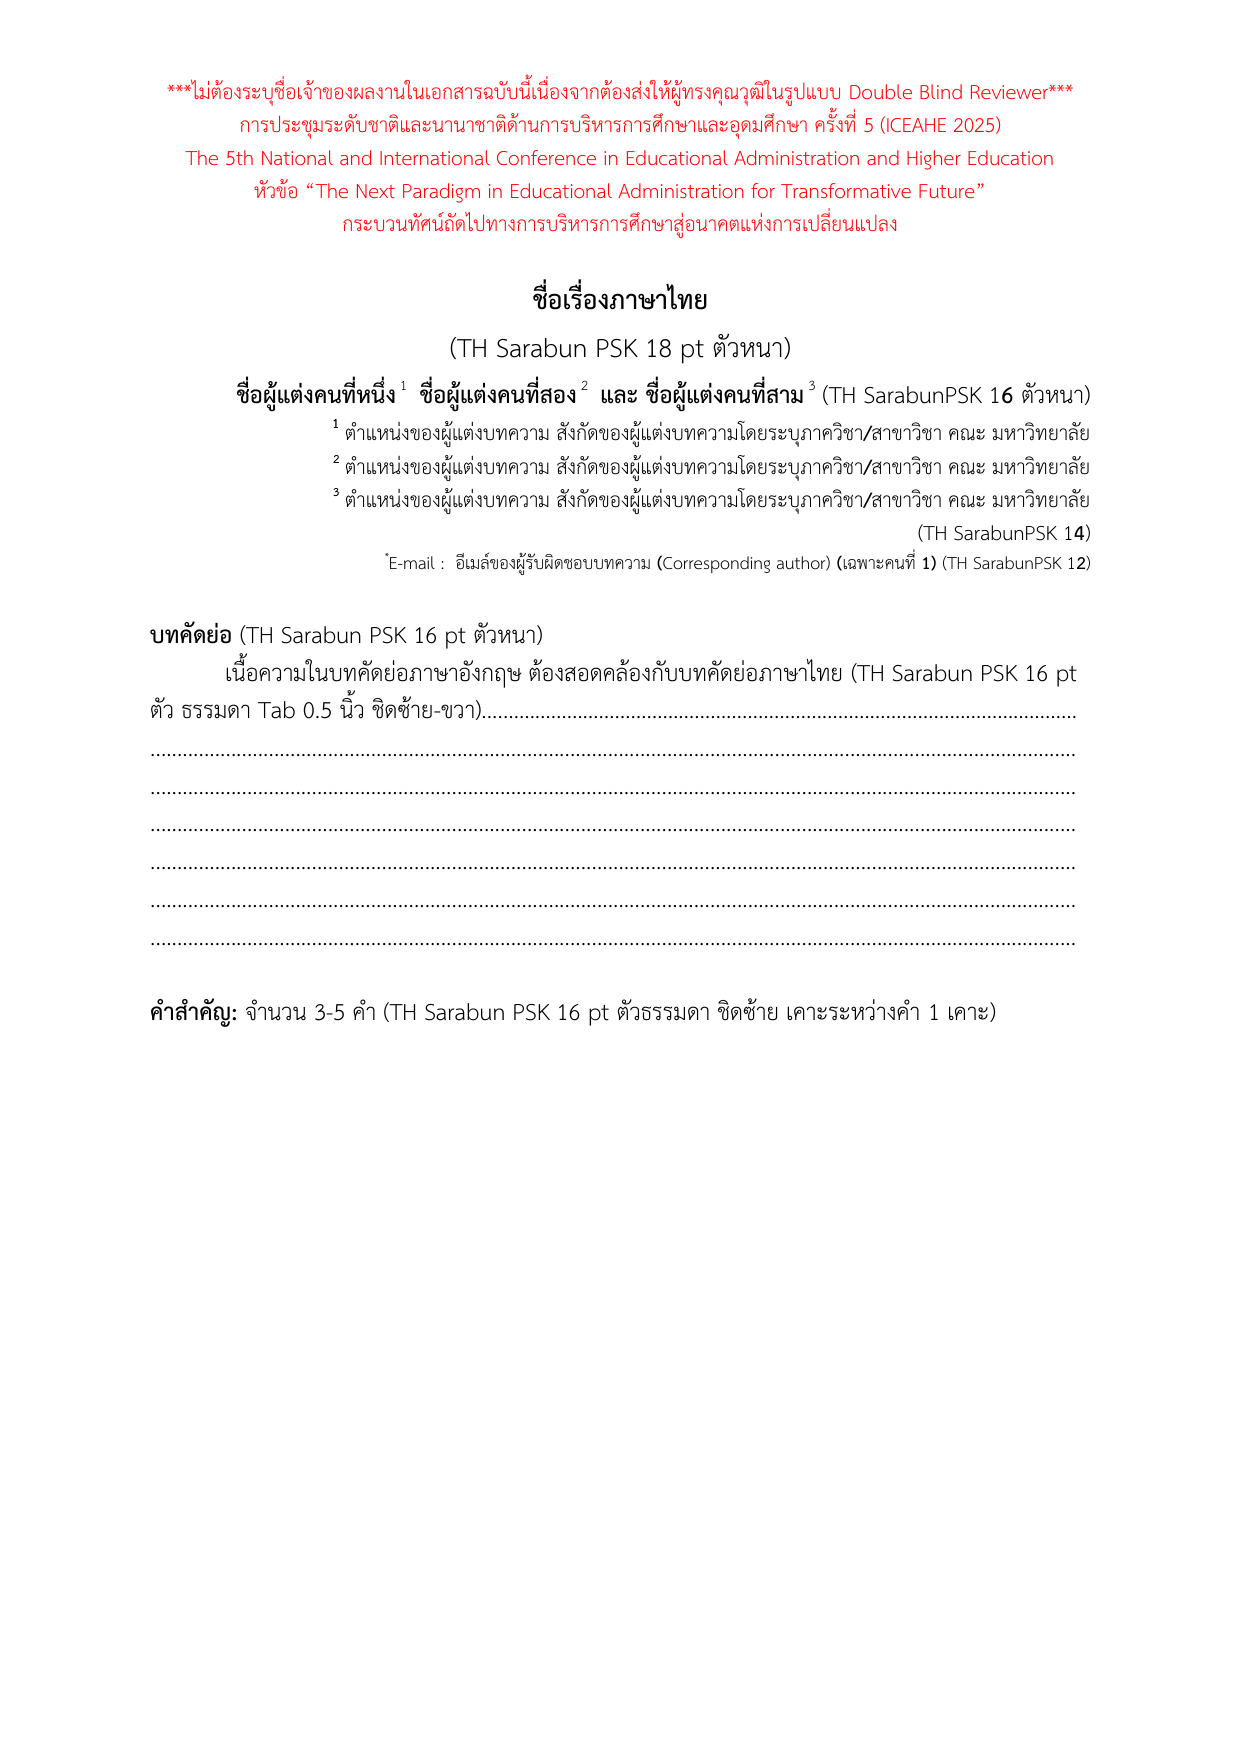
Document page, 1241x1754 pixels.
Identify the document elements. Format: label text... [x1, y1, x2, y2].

text ............................................................................................................................................................................ [150, 802, 1090, 840]
text *E-mail : อีเมล์ของผู้รับผิดชอบบทความ (Corresponding author) (เฉพาะคนที่ 1) (TH SarabunPSK 12) [150, 548, 1090, 576]
text ชื่อเรื่องภาษาไทย [150, 276, 1090, 318]
text คำสำคัญ: จำนวน 3-5 คำ (TH Sarabun PSK 16 pt ตัวธรรมดา ชิดซ้าย เคาะระหว่างคำ 1 เคาะ) [150, 991, 1090, 1029]
text ............................................................................................................................................................................ [150, 878, 1090, 916]
text ............................................................................................................................................................................ [150, 727, 1090, 765]
text 3ตำแหน่งของผู้แต่งบทความ สังกัดของผู้แต่งบทความโดยระบุภาควิชา/สาขาวิชา คณะ มหาวิทยาลัย [150, 482, 1090, 515]
text (TH SarabunPSK 14) [150, 515, 1090, 548]
text (TH Sarabun PSK 18 pt ตัวหนา) [150, 325, 1090, 367]
text 2ตำแหน่งของผู้แต่งบทความ สังกัดของผู้แต่งบทความโดยระบุภาควิชา/สาขาวิชา คณะ มหาวิทยาลัย [150, 449, 1090, 482]
text บทคัดย่อ (TH Sarabun PSK 16 pt ตัวหนา) [150, 614, 1090, 652]
text ............................................................................................................................................................................ [150, 765, 1090, 802]
text ............................................................................................................................................................................ [150, 916, 1090, 953]
text เนื้อความในบทคัดย่อภาษาอังกฤษ ต้องสอดคล้องกับบทคัดย่อภาษาไทย (TH Sarabun PSK 16 pt ตัว ธรรมดา Tab 0.5 นิ้ว ชิดซ้าย-ขวา)....……………………………………………………………………………………………… [150, 652, 1090, 727]
text ชื่อผู้แต่งคนที่หนึ่ง1 ชื่อผู้แต่งคนที่สอง2 และ ชื่อผู้แต่งคนที่สาม3 (TH SarabunPSK 16 ตัวหนา) [150, 374, 1090, 411]
text ............................................................................................................................................................................ [150, 840, 1090, 878]
text 1ตำแหน่งของผู้แต่งบทความ สังกัดของผู้แต่งบทความโดยระบุภาควิชา/สาขาวิชา คณะ มหาวิทยาลัย [150, 411, 1090, 449]
